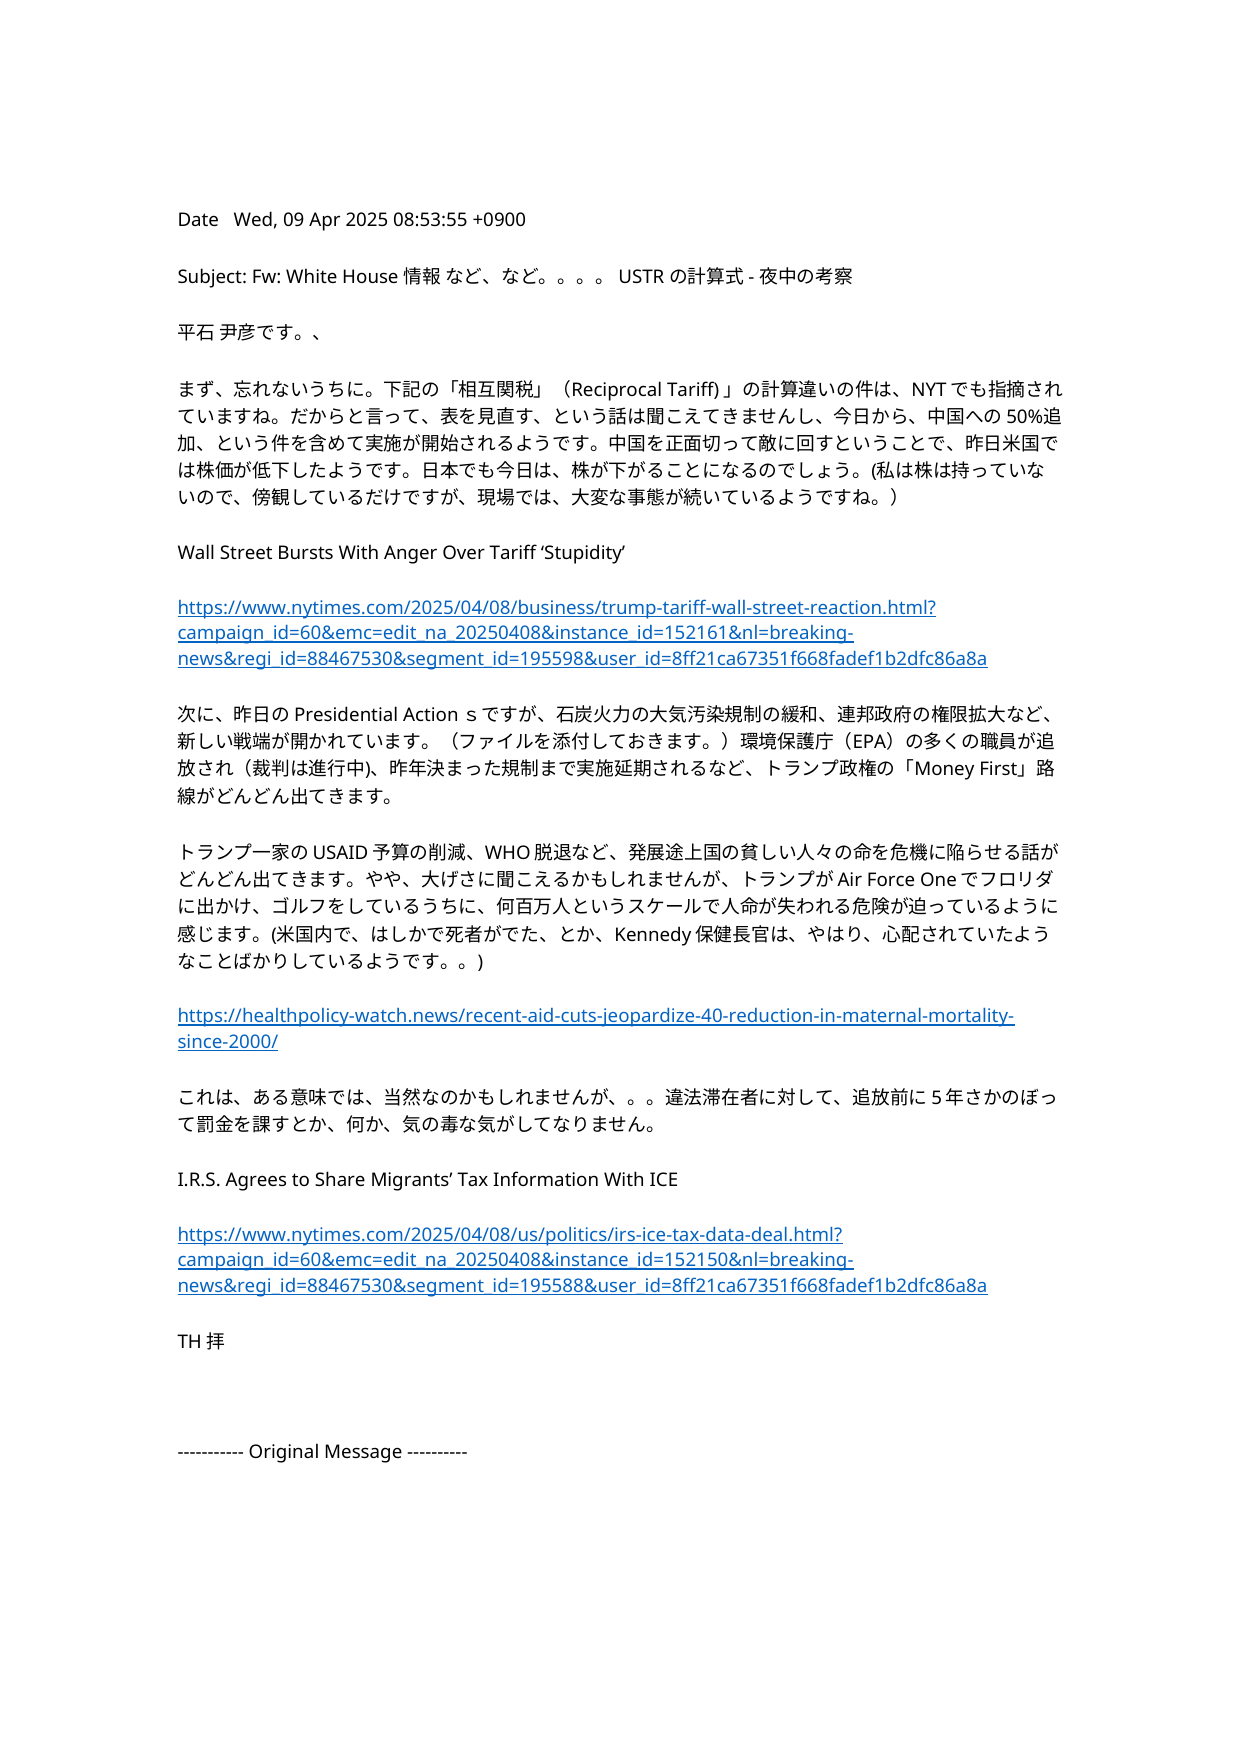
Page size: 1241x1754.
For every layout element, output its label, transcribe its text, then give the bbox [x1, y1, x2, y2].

text まず、忘れないうちに。下記の「相互関税」（Reciprocal Tariff) 」の計算違いの件は、NYTでも指摘されていますね。だからと言って、表を見直す、という話は聞こえてきませんし、今日から、中国への50%追加、という件を含めて実施が開始されるようです。中国を正面切って敵に回すということで、昨日米国では株価が低下したようです。日本でも今日は、株が下がることになるのでしょう。(私は株は持っていないので、傍観しているだけですが、現場では、大変な事態が続いているようですね。） [177, 374, 1063, 510]
text Subject: Fw: White House 情報 など、など。。。。 USTR の計算式 - 夜中の考察 [177, 261, 1063, 289]
text トランプ一家のUSAID予算の削減、WHO脱退など、発展途上国の貧しい人々の命を危機に陥らせる話がどんどん出てきます。やや、大げさに聞こえるかもしれませんが、トランプがAir Force Oneでフロリダに出かけ、ゴルフをしているうちに、何百万人というスケールで人命が失われる危険が迫っているように感じます。(米国内で、はしかで死者がでた、とか、Kennedy保健長官は、やはり、心配されていたようなことばかりしているようです。。) [177, 838, 1063, 973]
text これは、ある意味では、当然なのかもしれませんが、。。違法滞在者に対して、追放前に5年さかのぼって罰金を課すとか、何か、気の毒な気がしてなりません。 [177, 1083, 1063, 1137]
text I.R.S. Agrees to Share Migrants’ Tax Information With ICE [177, 1166, 1063, 1192]
text 次に、昨日の Presidential Actionｓですが、石炭火力の大気汚染規制の緩和、連邦政府の権限拡大など、新しい戦端が開かれています。（ファイルを添付しておきます。）環境保護庁（EPA）の多くの職員が追放され（裁判は進行中)、昨年決まった規制まで実施延期されるなど、トランプ政権の「Money First」路線がどんどん出てきます。 [177, 700, 1063, 808]
text TH 拝 [177, 1327, 1063, 1354]
text ----------- Original Message ---------- [177, 1438, 1063, 1463]
text Date Wed, 09 Apr 2025 08:53:55 +0900 [177, 207, 1063, 232]
text https://healthpolicy-watch.news/recent-aid-cuts-jeopardize-40-reduction-in-maternal-mortality-since-2000/ [177, 1003, 1063, 1054]
text 平石 尹彦です。、 [177, 318, 1063, 345]
text https://www.nytimes.com/2025/04/08/us/politics/irs-ice-tax-data-deal.html?campaign_id=60&emc=edit_na_20250408&instance_id=152150&nl=breaking-news&regi_id=88467530&segment_id=195588&user_id=8ff21ca67351f668fadef1b2dfc86a8a [177, 1221, 1063, 1298]
text Wall Street Bursts With Anger Over Tariff ‘Stupidity’ [177, 539, 1063, 565]
text https://www.nytimes.com/2025/04/08/business/trump-tariff-wall-street-reaction.html?campaign_id=60&emc=edit_na_20250408&instance_id=152161&nl=breaking-news&regi_id=88467530&segment_id=195598&user_id=8ff21ca67351f668fadef1b2dfc86a8a [177, 594, 1063, 671]
